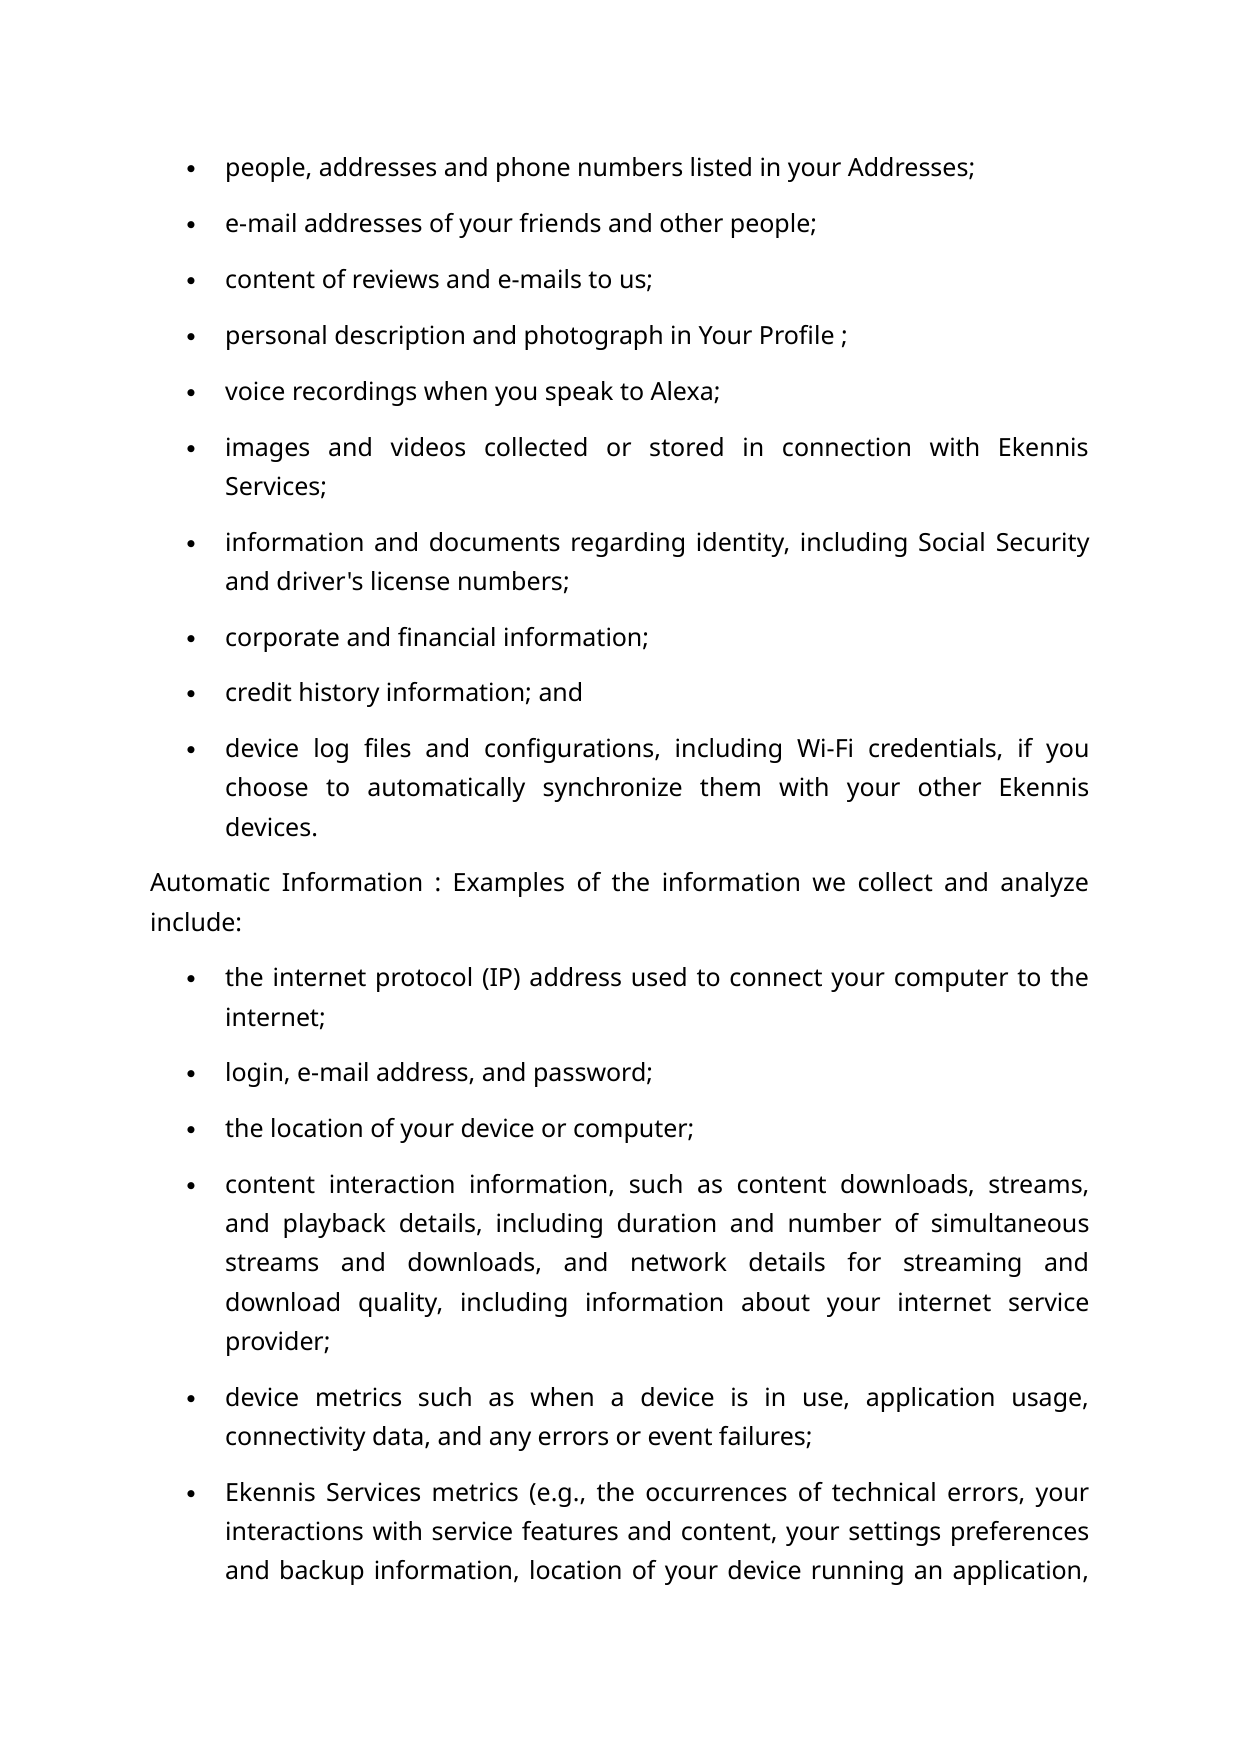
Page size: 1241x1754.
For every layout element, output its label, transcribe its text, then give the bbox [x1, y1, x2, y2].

list voice recordings when you speak to Alexa; [187, 373, 1090, 407]
list corporate and financial information; [187, 619, 1090, 653]
list credit history information; and [187, 675, 1090, 709]
list images and videos collected or stored in connection with Ekennis Services; [187, 429, 1090, 502]
list content of reviews and e-mails to us; [187, 262, 1090, 296]
list e-mail addresses of your friends and other people; [187, 206, 1090, 240]
list content interaction information, such as content downloads, streams, and playback details, including duration and number of simultaneous streams and downloads, and network details for streaming and download quality, including information about your internet service provider; [187, 1167, 1090, 1357]
list login, e-mail address, and password; [187, 1055, 1090, 1089]
list device log files and configurations, including Wi-Fi credentials, if you choose to automatically synchronize them with your other Ekennis devices. [187, 731, 1090, 843]
list personal description and photograph in Your Profile ; [187, 317, 1090, 352]
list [187, 1474, 1090, 1587]
text Automatic Information : Examples of the information we collect and analyze include: [150, 865, 1090, 938]
list people, addresses and phone numbers listed in your Addresses; [187, 150, 1090, 184]
list information and documents regarding identity, including Social Security and driver's license numbers; [187, 524, 1090, 597]
list the internet protocol (IP) address used to connect your computer to the internet; [187, 960, 1090, 1033]
list device metrics such as when a device is in use, application usage, connectivity data, and any errors or event failures; [187, 1379, 1090, 1452]
list the location of your device or computer; [187, 1111, 1090, 1145]
